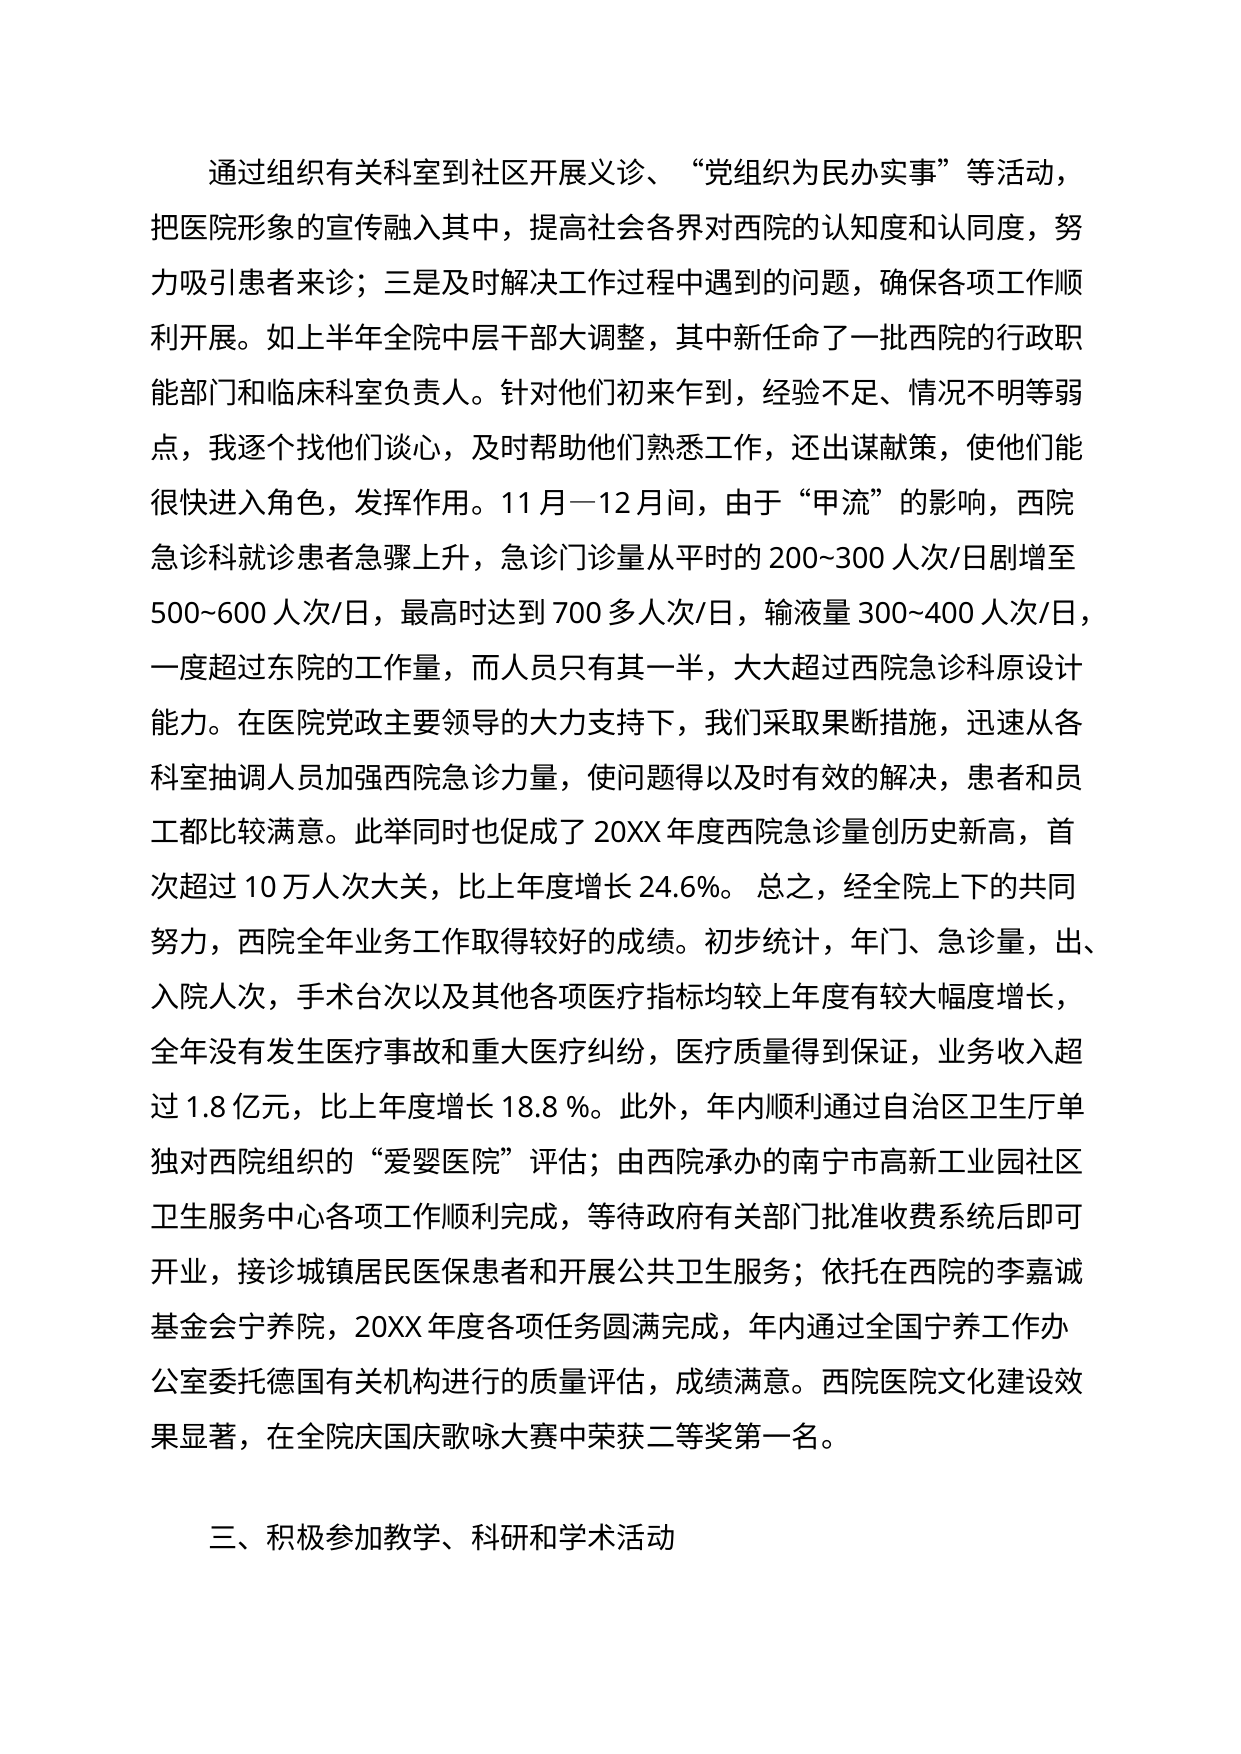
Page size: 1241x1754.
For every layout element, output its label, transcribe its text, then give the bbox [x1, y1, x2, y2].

text 三、积极参加教学、科研和学术活动 [150, 1515, 1090, 1557]
text 通过组织有关科室到社区开展义诊、“党组织为民办实事”等活动，把医院形象的宣传融入其中，提高社会各界对西院的认知度和认同度，努力吸引患者来诊；三是及时解决工作过程中遇到的问题，确保各项工作顺利开展。如上半年全院中层干部大调整，其中新任命了一批西院的行政职能部门和临床科室负责人。针对他们初来乍到，经验不足、情况不明等弱点，我逐个找他们谈心，及时帮助他们熟悉工作，还出谋献策，使他们能很快进入角色，发挥作用。11月―12月间，由于“甲流”的影响，西院急诊科就诊患者急骤上升，急诊门诊量从平时的200~300人次/日剧增至500~600人次/日，最高时达到700多人次/日，输液量300~400人次/日，一度超过东院的工作量，而人员只有其一半，大大超过西院急诊科原设计能力。在医院党政主要领导的大力支持下，我们采取果断措施，迅速从各科室抽调人员加强西院急诊力量，使问题得以及时有效的解决，患者和员工都比较满意。此举同时也促成了20XX年度西院急诊量创历史新高，首次超过10万人次大关，比上年度增长24.6%。 总之，经全院上下的共同努力，西院全年业务工作取得较好的成绩。初步统计，年门、急诊量，出、入院人次，手术台次以及其他各项医疗指标均较上年度有较大幅度增长，全年没有发生医疗事故和重大医疗纠纷，医疗质量得到保证，业务收入超过1.8亿元，比上年度增长18.8 %。此外，年内顺利通过自治区卫生厅单独对西院组织的“爱婴医院”评估；由西院承办的南宁市高新工业园社区卫生服务中心各项工作顺利完成，等待政府有关部门批准收费系统后即可开业，接诊城镇居民医保患者和开展公共卫生服务；依托在西院的李嘉诚基金会宁养院，20XX年度各项任务圆满完成，年内通过全国宁养工作办公室委托德国有关机构进行的质量评估，成绩满意。西院医院文化建设效果显著，在全院庆国庆歌咏大赛中荣获二等奖第一名。 [150, 150, 1090, 1456]
